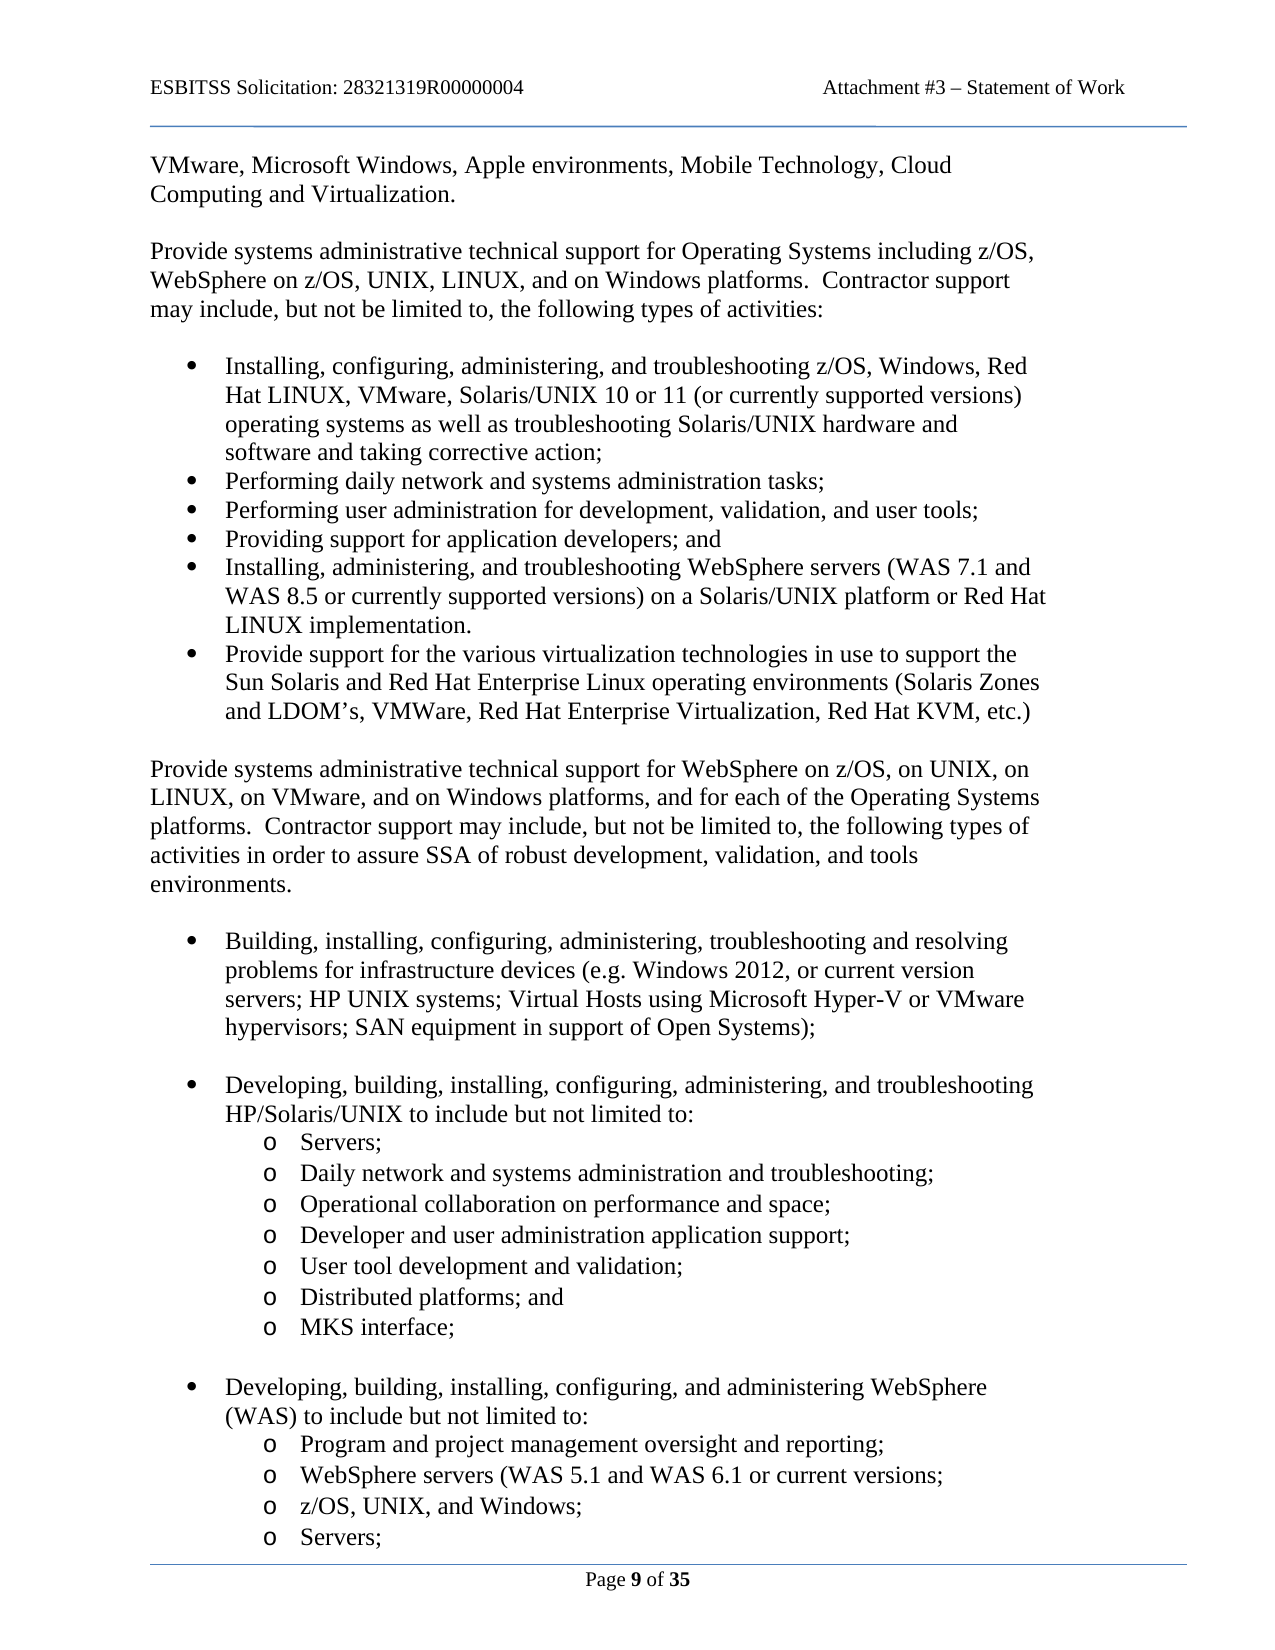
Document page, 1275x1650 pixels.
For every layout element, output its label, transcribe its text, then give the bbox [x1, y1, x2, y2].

list Developing, building, installing, configuring, administering, and troubleshooting HP/Solaris/UNIX to include but not limited to: [187, 1070, 1050, 1127]
list MKS interface; [262, 1312, 1050, 1343]
list Installing, configuring, administering, and troubleshooting z/OS, Windows, Red Hat LINUX, VMware, Solaris/UNIX 10 or 11 (or currently supported versions) operating systems as well as troubleshooting Solaris/UNIX hardware and software and taking corrective action; [187, 351, 1050, 466]
list Distributed platforms; and [262, 1282, 1050, 1312]
list Operational collaboration on performance and space; [262, 1189, 1050, 1220]
list Performing user administration for development, validation, and user tools; [187, 495, 1050, 524]
list Provide support for the various virtualization technologies in use to support the Sun Solaris and Red Hat Enterprise Linux operating environments (Solaris Zones and LDOM’s, VMWare, Red Hat Enterprise Virtualization, Red Hat KVM, etc.) [187, 639, 1050, 725]
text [150, 150, 1050, 207]
list z/OS, UNIX, and Windows; [262, 1491, 1050, 1522]
list Building, installing, configuring, administering, troubleshooting and resolving problems for infrastructure devices (e.g. Windows 2012, or current version servers; HP UNIX systems; Virtual Hosts using Microsoft Hyper-V or VMware hypervisors; SAN equipment in support of Open Systems); [187, 926, 1050, 1041]
text Provide systems administrative technical support for Operating Systems including z/OS, WebSphere on z/OS, UNIX, LINUX, and on Windows platforms. Contractor support may include, but not be limited to, the following types of activities: [150, 236, 1050, 322]
list Developer and user administration application support; [262, 1220, 1050, 1251]
list User tool development and validation; [262, 1251, 1050, 1282]
list Providing support for application developers; and [187, 524, 1050, 552]
list Developing, building, installing, configuring, and administering WebSphere (WAS) to include but not limited to: [187, 1372, 1050, 1429]
list Servers; [262, 1522, 1050, 1553]
list Installing, administering, and troubleshooting WebSphere servers (WAS 7.1 and WAS 8.5 or currently supported versions) on a Solaris/UNIX platform or Red Hat LINUX implementation. [187, 552, 1050, 639]
list Servers; [262, 1127, 1050, 1158]
list Program and project management oversight and reporting; [262, 1429, 1050, 1460]
list WebSphere servers (WAS 5.1 and WAS 6.1 or current versions; [262, 1460, 1050, 1491]
list Performing daily network and systems administration tasks; [187, 466, 1050, 495]
list Daily network and systems administration and troubleshooting; [262, 1158, 1050, 1189]
text Provide systems administrative technical support for WebSphere on z/OS, on UNIX, on LINUX, on VMware, and on Windows platforms, and for each of the Operating Systems platforms. Contractor support may include, but not be limited to, the following types of activities in order to assure SSA of robust development, validation, and tools environments. [150, 754, 1050, 897]
